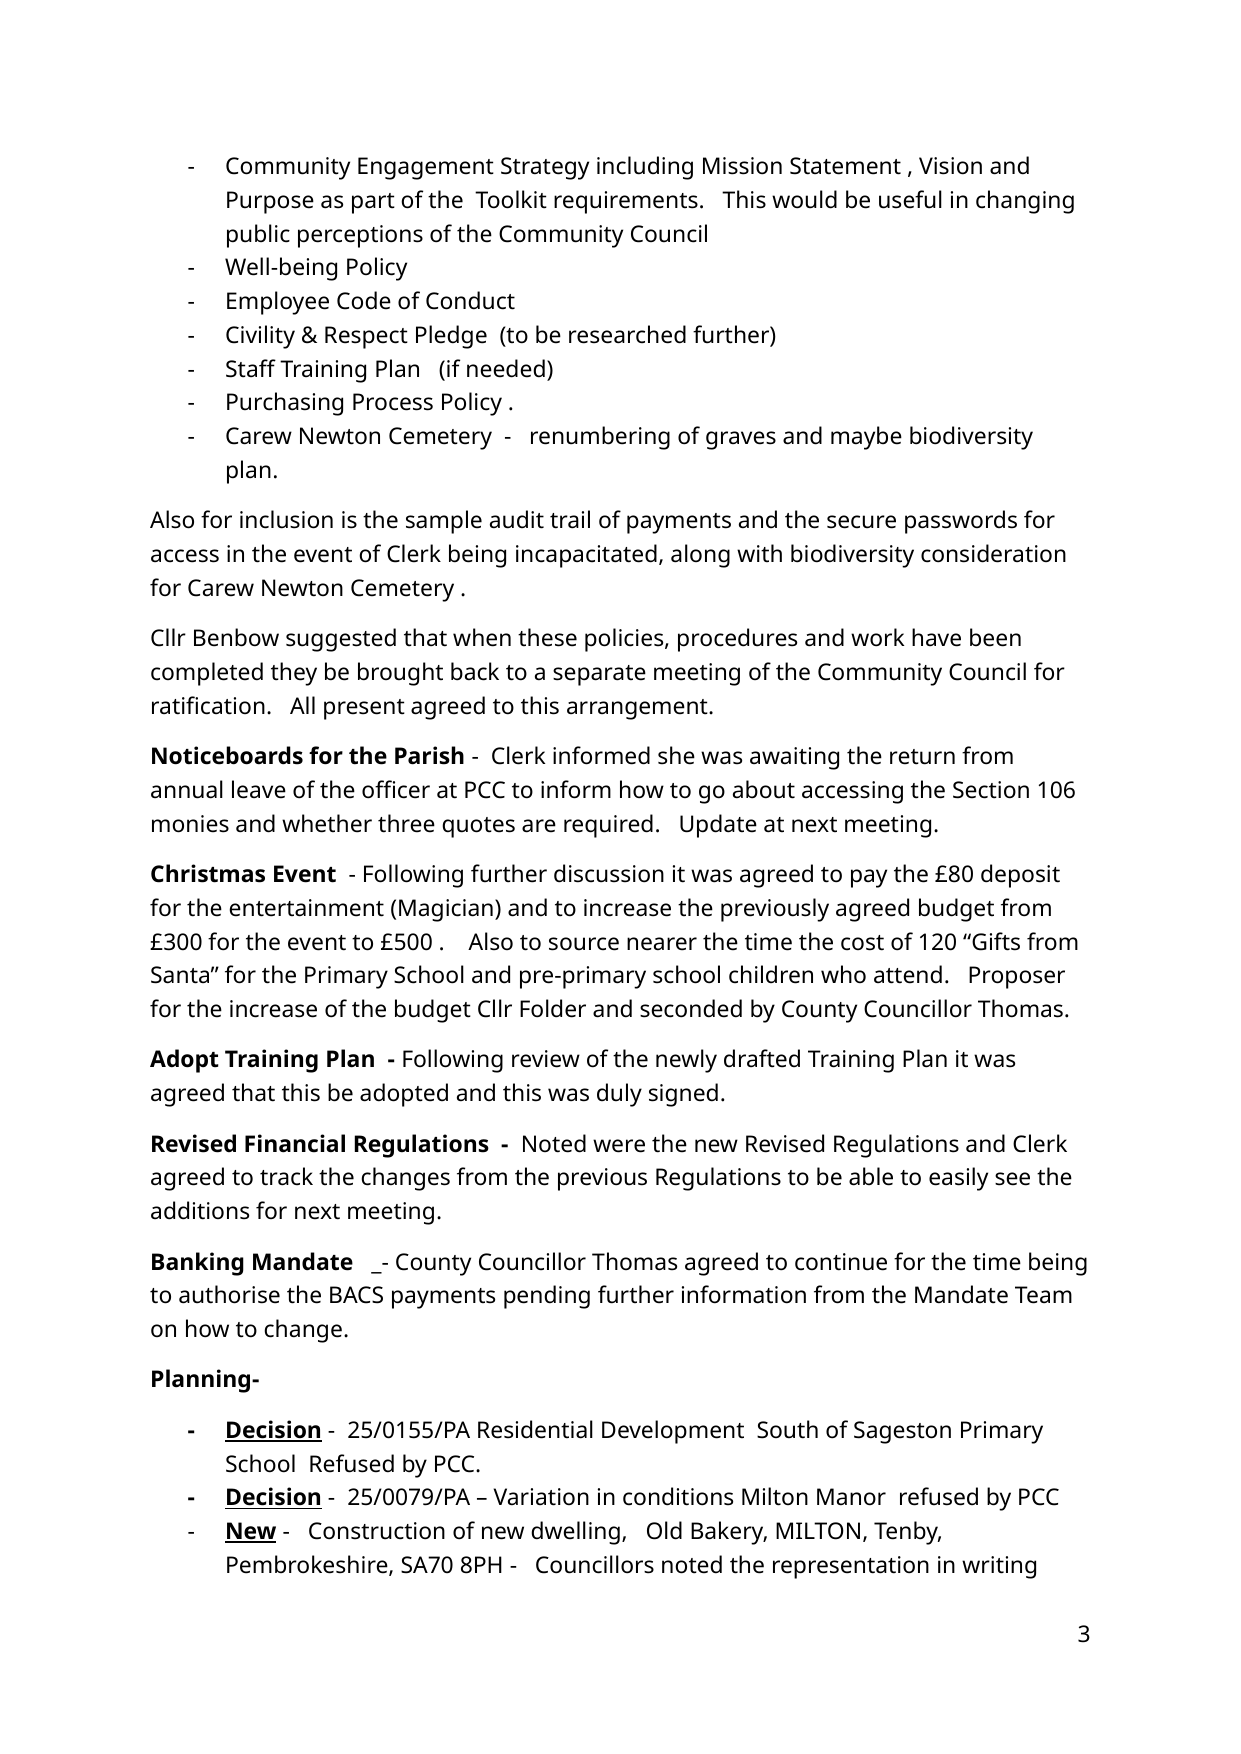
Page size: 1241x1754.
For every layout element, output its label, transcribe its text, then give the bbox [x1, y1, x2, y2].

text Revised Financial Regulations - Noted were the new Revised Regulations and Clerk agreed to track the changes from the previous Regulations to be able to easily see the additions for next meeting. [150, 1127, 1090, 1226]
list Staff Training Plan (if needed) [187, 352, 1090, 384]
list Purchasing Process Policy . [187, 386, 1090, 417]
list Well-being Policy [187, 251, 1090, 282]
text Christmas Event - Following further discussion it was agreed to pay the £80 deposit for the entertainment (Magician) and to increase the previously agreed budget from £300 for the event to £500 . Also to source nearer the time the cost of 120 “Gifts from Santa” for the Primary School and pre-primary school children who attend. Proposer for the increase of the budget Cllr Folder and seconded by County Councillor Thomas. [150, 858, 1090, 1024]
list Employee Code of Conduct [187, 285, 1090, 316]
list Civility & Respect Pledge (to be researched further) [187, 319, 1090, 350]
text Banking Mandate _- County Councillor Thomas agreed to continue for the time being to authorise the BACS payments pending further information from the Mandate Team on how to change. [150, 1245, 1090, 1344]
text Noticeboards for the Parish - Clerk informed she was awaiting the return from annual leave of the officer at PCC to inform how to go about accessing the Section 106 monies and whether three quotes are required. Update at next meeting. [150, 740, 1090, 839]
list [187, 1515, 1090, 1580]
text Planning- [150, 1363, 1090, 1394]
list Community Engagement Strategy including Mission Statement , Vision and Purpose as part of the Toolkit requirements. This would be useful in changing public perceptions of the Community Council [187, 150, 1090, 249]
list Decision - 25/0079/PA – Variation in conditions Milton Manor refused by PCC [187, 1481, 1090, 1512]
text Cllr Benbow suggested that when these policies, procedures and work have been completed they be brought back to a separate meeting of the Community Council for ratification. All present agreed to this arrangement. [150, 622, 1090, 721]
list Decision - 25/0155/PA Residential Development South of Sageston Primary School Refused by PCC. [187, 1414, 1090, 1479]
text Adopt Training Plan - Following review of the newly drafted Training Plan it was agreed that this be adopted and this was duly signed. [150, 1043, 1090, 1108]
text Also for inclusion is the sample audit trail of payments and the secure passwords for access in the event of Clerk being incapacitated, along with biodiversity consideration for Carew Newton Cemetery . [150, 504, 1090, 603]
list Carew Newton Cemetery - renumbering of graves and maybe biodiversity plan. [187, 420, 1090, 485]
